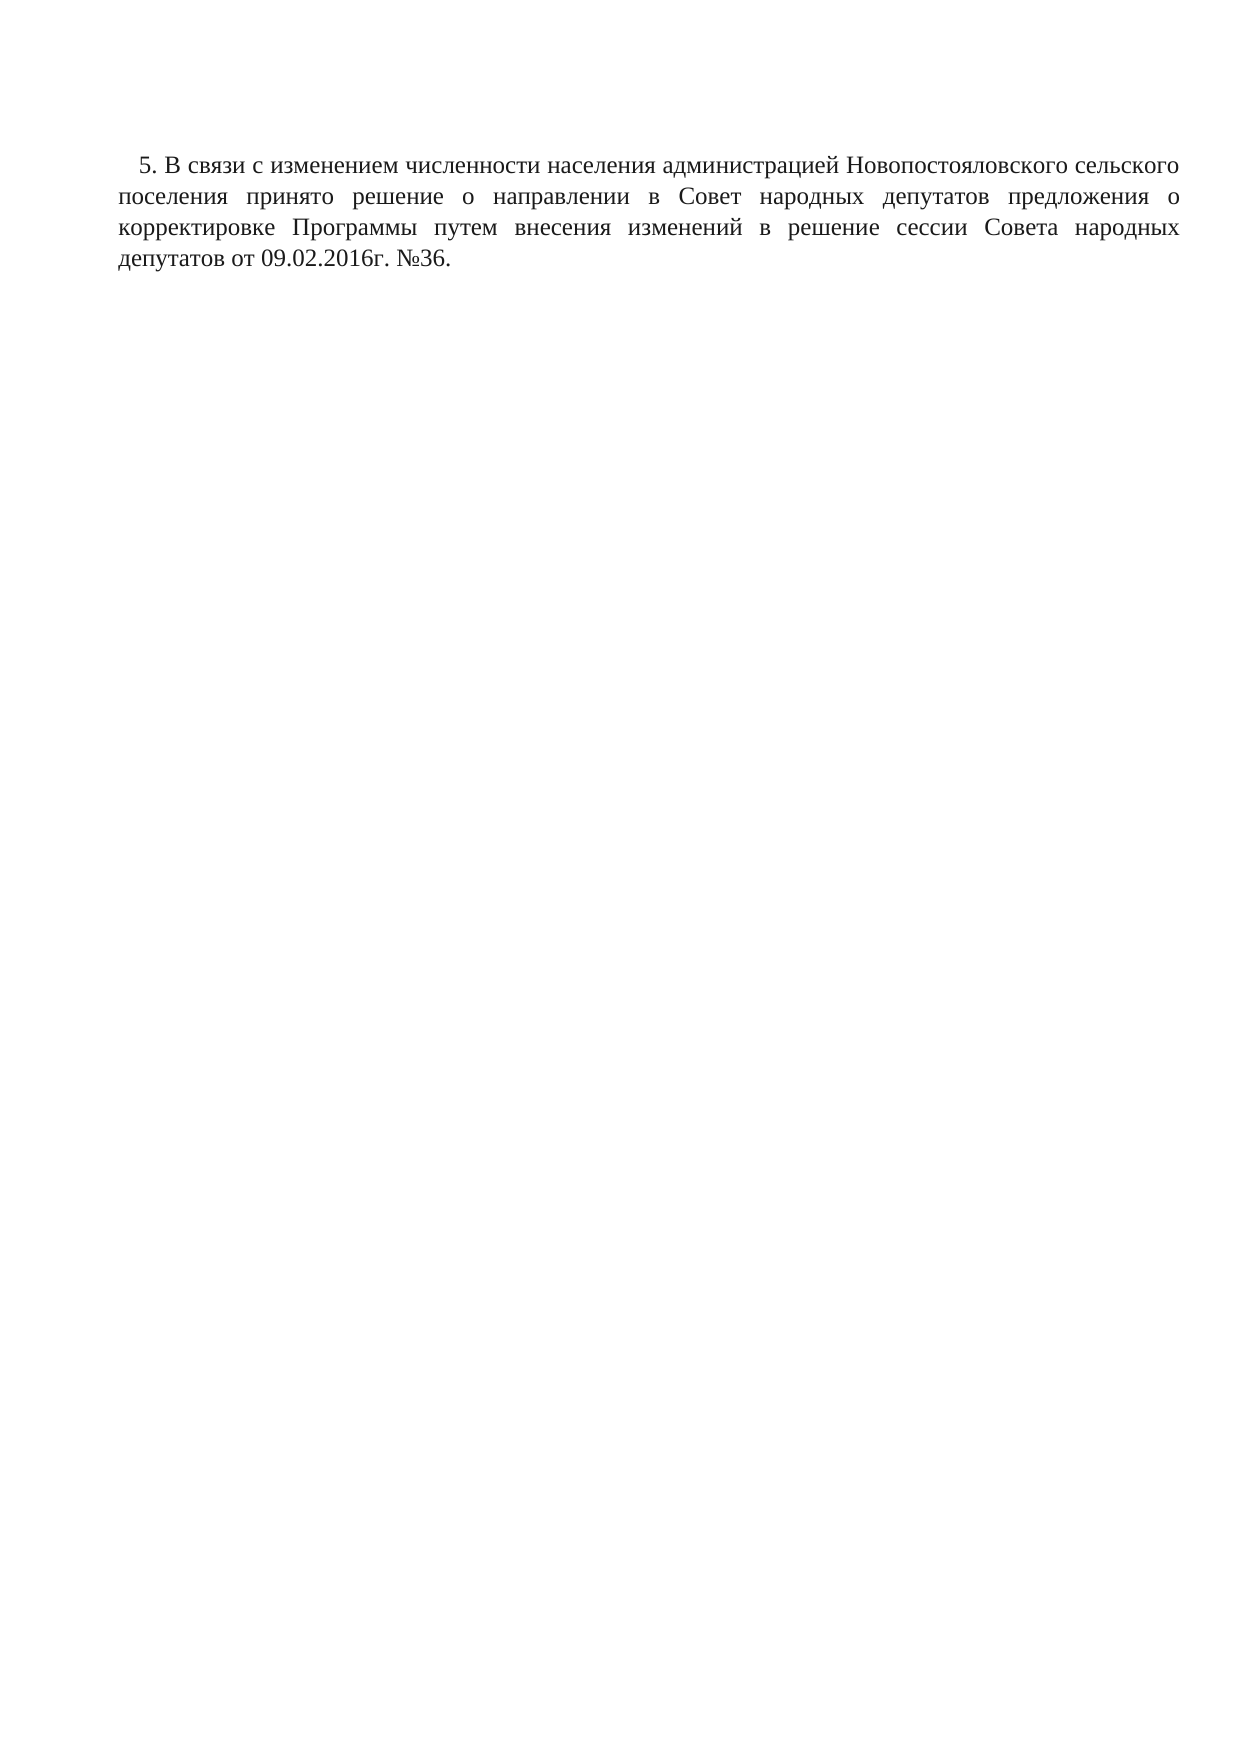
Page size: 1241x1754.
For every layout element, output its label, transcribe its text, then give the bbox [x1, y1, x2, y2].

text 5. В связи с изменением численности населения администрацией Новопостояловского сельского поселения принято решение о направлении в Совет народных депутатов предложения о корректировке Программы путем внесения изменений в решение сессии Совета народных депутатов от 09.02.2016г. №36. [118, 150, 1181, 272]
